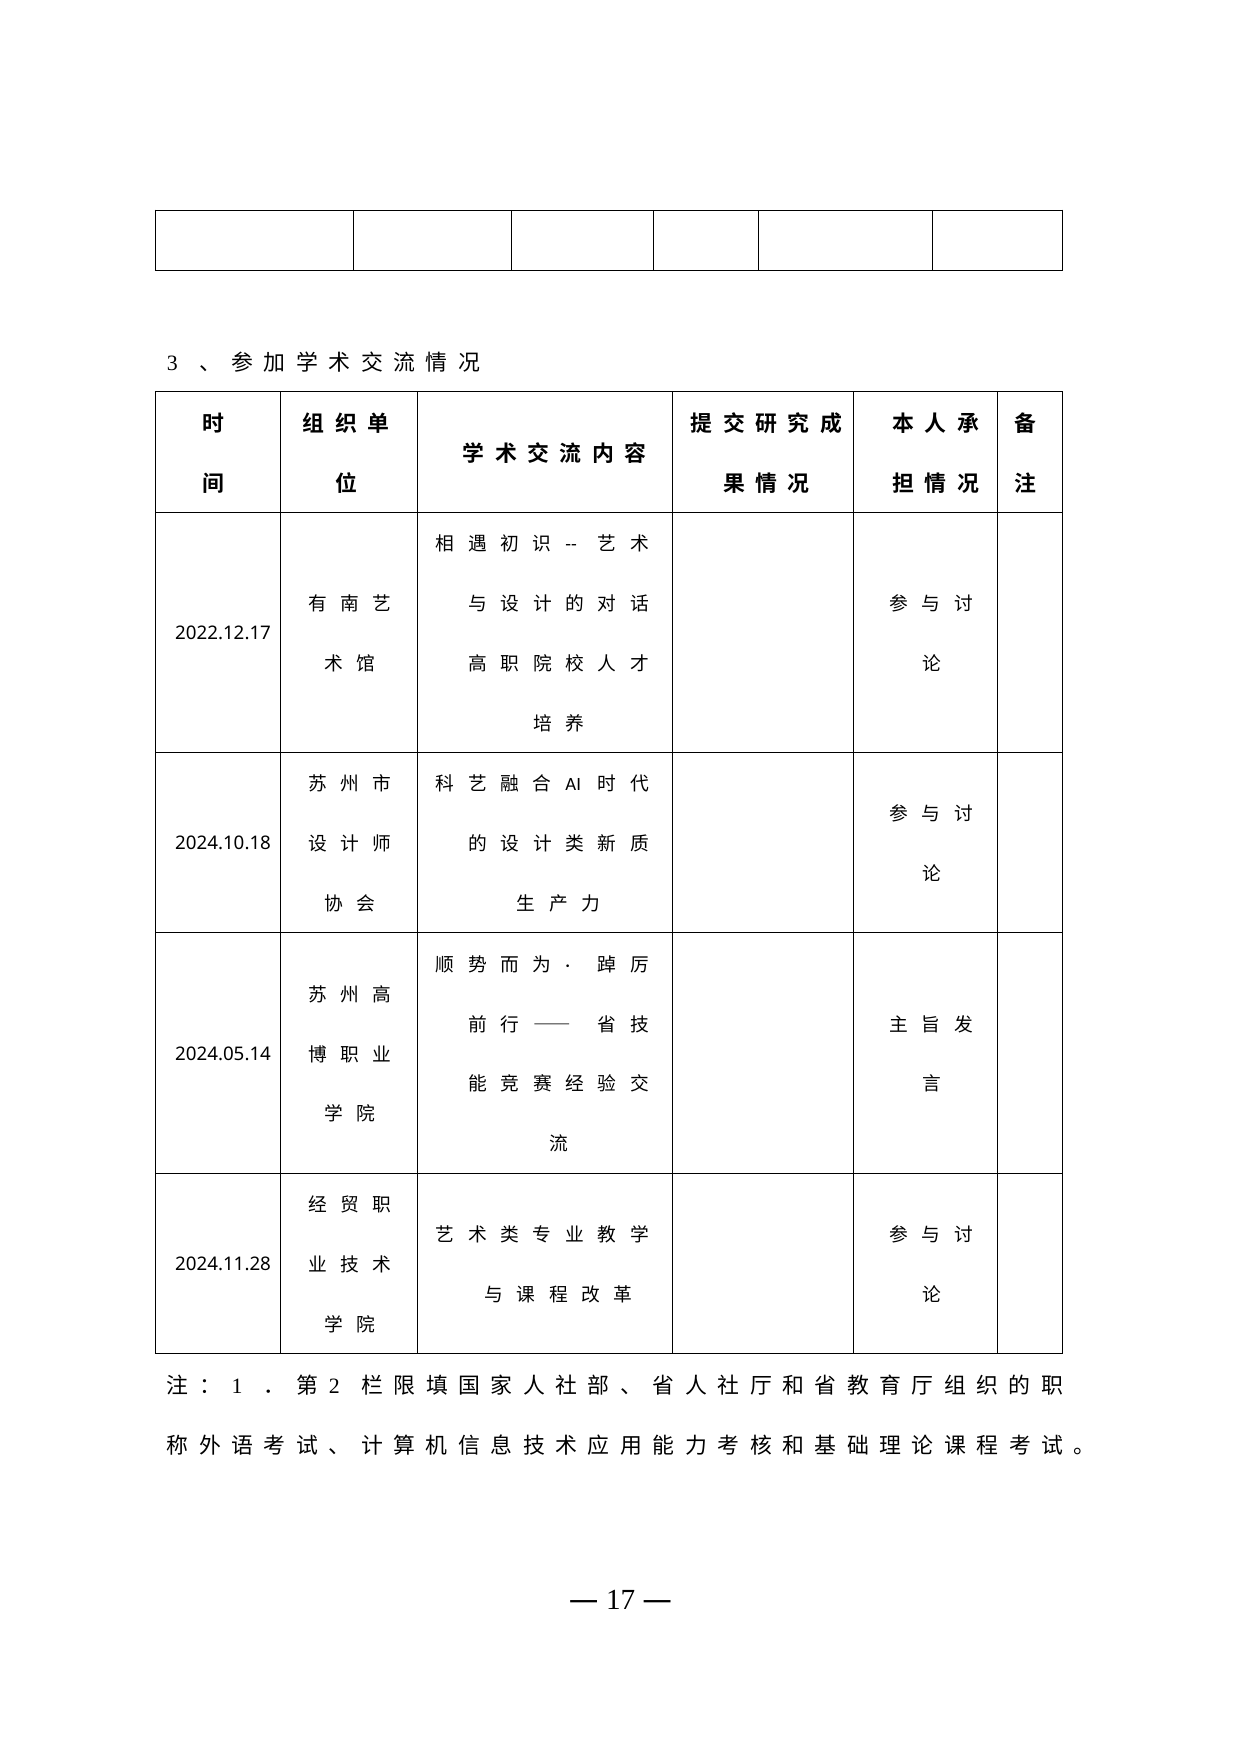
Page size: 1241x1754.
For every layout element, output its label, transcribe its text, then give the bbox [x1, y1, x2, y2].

table_cell [998, 513, 1062, 752]
table_cell 主旨发言 [854, 933, 997, 1172]
table_cell 有南艺术馆 [281, 513, 417, 752]
table_cell [673, 753, 853, 932]
table_cell [673, 513, 853, 752]
table_cell [512, 211, 653, 270]
table_header 组织单位 [281, 392, 417, 512]
table_cell 2024.11.28 [156, 1174, 280, 1353]
table_header 备注 [998, 392, 1062, 512]
table_cell [759, 211, 932, 270]
table_cell 2024.05.14 [156, 933, 280, 1172]
table_cell [933, 211, 1062, 270]
table_cell [156, 211, 353, 270]
table_header 本人承担情况 [854, 392, 997, 512]
table_cell 相遇初识--艺术与设计的对话 高职院校人才培养 [418, 513, 672, 752]
table_header 提交研究成果情况 [673, 392, 853, 512]
table_cell 参与讨论 [854, 1174, 997, 1353]
table_cell 经贸职业技术学院 [281, 1174, 417, 1353]
table_cell [998, 753, 1062, 932]
table_cell [673, 933, 853, 1172]
table_cell [654, 211, 758, 270]
table_cell [998, 1174, 1062, 1353]
table_cell [673, 1174, 853, 1353]
text 3、参加学术交流情况 [167, 331, 1074, 391]
table_cell 2022.12.17 [156, 513, 280, 752]
table_cell 苏州高博职业学院 [281, 933, 417, 1172]
table_cell [354, 211, 511, 270]
table_header 时 间 [156, 392, 280, 512]
table_cell 科艺融合AI时代的设计类新质生产力 [418, 753, 672, 932]
table_cell 2024.10.18 [156, 753, 280, 932]
table_cell 参与讨论 [854, 753, 997, 932]
table_cell 艺术类专业教学与课程改革 [418, 1174, 672, 1353]
table_cell 参与讨论 [854, 513, 997, 752]
text 注：1．第2栏限填国家人社部、省人社厅和省教育厅组织的职称外语考试、计算机信息技术应用能力考核和基础理论课程考试。 [167, 1354, 1074, 1473]
table_cell 苏州市设计师协会 [281, 753, 417, 932]
table_cell 顺势而为·踔厉前行——省技能竞赛经验交流 [418, 933, 672, 1172]
table_header 学术交流内容 [418, 392, 672, 512]
table_cell [998, 933, 1062, 1172]
